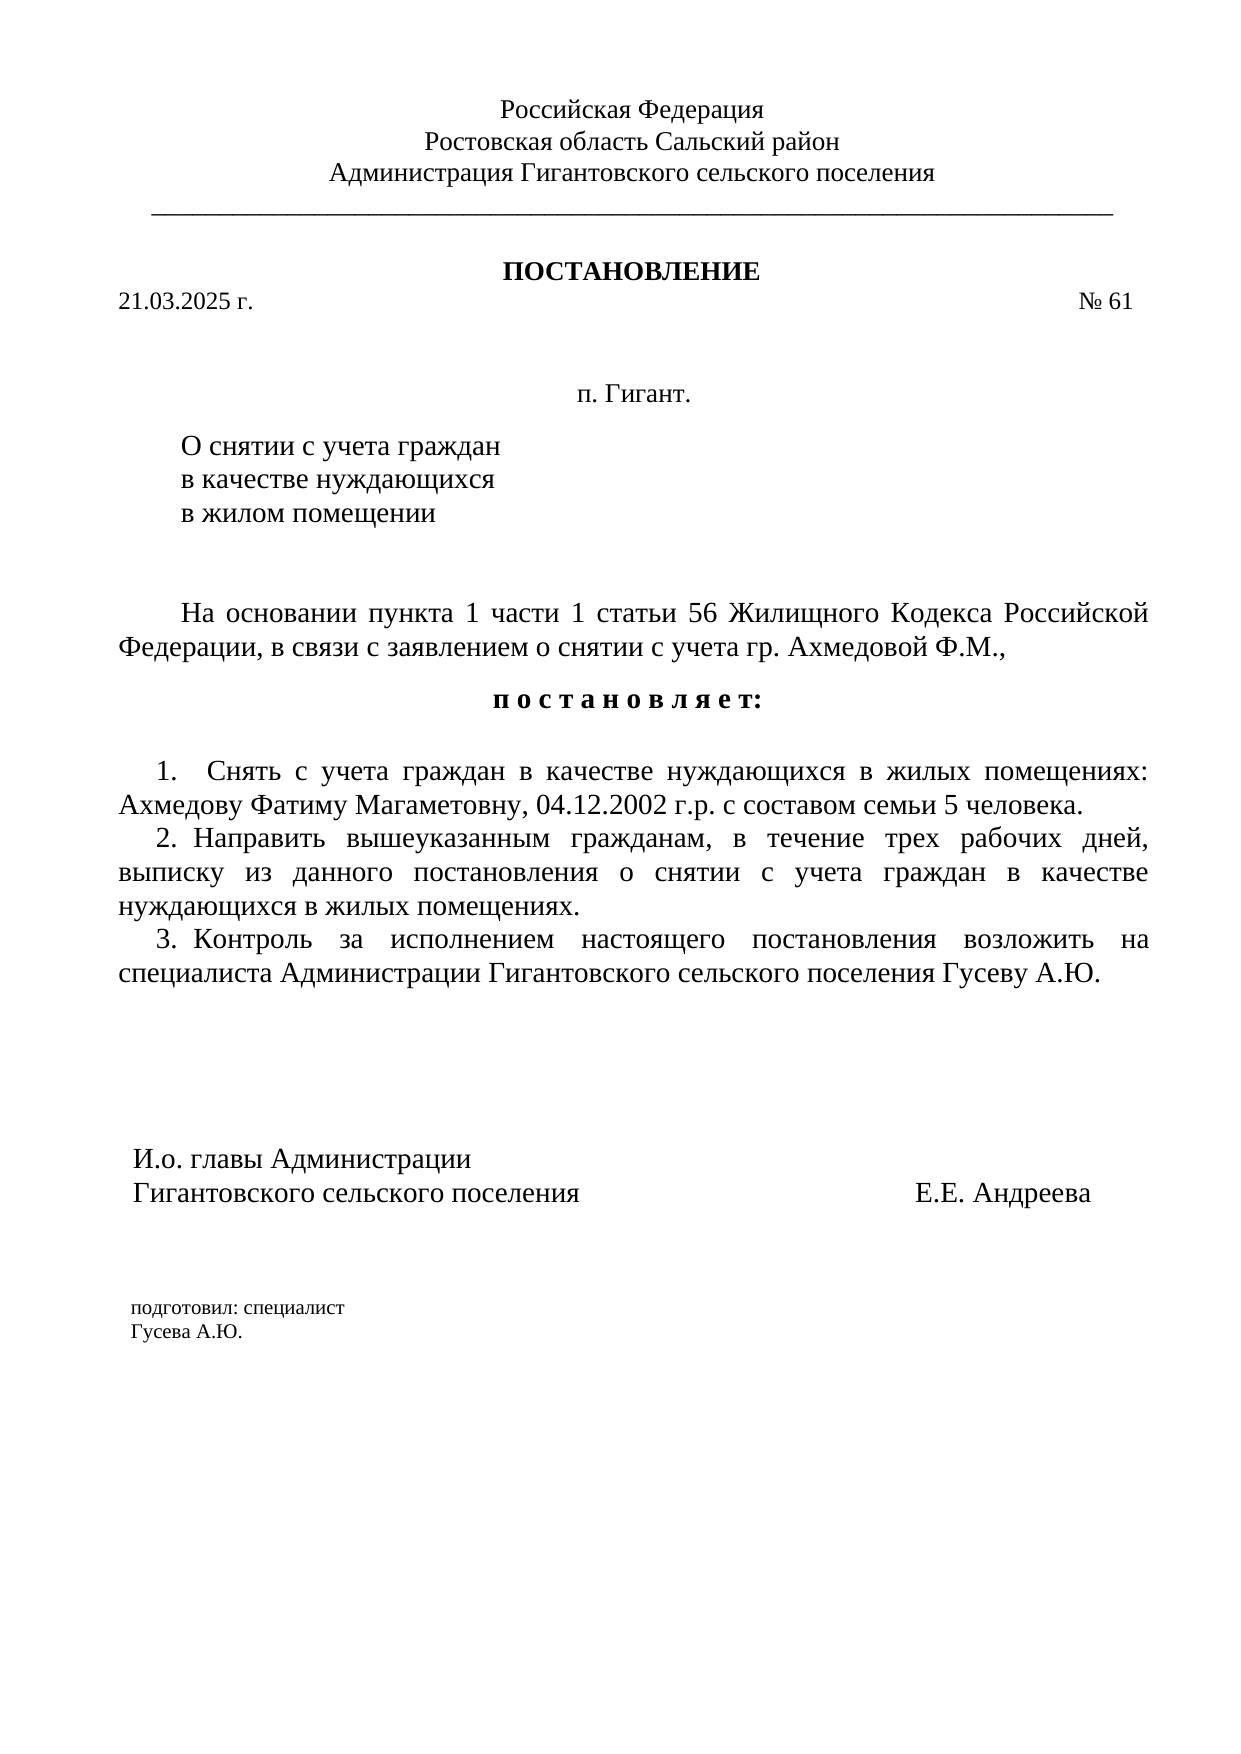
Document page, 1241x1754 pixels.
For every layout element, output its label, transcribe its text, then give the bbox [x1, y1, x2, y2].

text И.о. главы Администрации [118, 1142, 1124, 1175]
text 21.03.2025 г. № 61 [118, 286, 1150, 315]
text Российская Федерация [118, 94, 1146, 125]
list Направить вышеуказанным гражданам, в течение трех рабочих дней, выписку из данного постановления о снятии с учета граждан в качестве нуждающихся в жилых помещениях. [118, 821, 1150, 921]
text Ростовская область Сальский район [118, 125, 1146, 156]
text Гигантовского сельского поселения Е.Е. Андреева [118, 1175, 1124, 1209]
text _______________________________________________________________________ [118, 187, 1146, 218]
text подготовил: специалист [131, 1295, 1124, 1319]
text ПОСТАНОВЛЕНИЕ [118, 249, 1145, 286]
text в жилом помещении [118, 495, 1150, 528]
text На основании пункта 1 части 1 статьи 56 Жилищного Кодекса Российской Федерации, в связи с заявлением о снятии с учета гр. Ахмедовой Ф.М., [118, 595, 1150, 662]
text п о с т а н о в л я е т: [131, 682, 1124, 715]
list Снять с учета граждан в качестве нуждающихся в жилых помещениях: Ахмедову Фатиму Магаметовну, 04.12.2002 г.р. с составом семьи 5 человека. [118, 753, 1150, 821]
text в качестве нуждающихся [118, 461, 1150, 495]
text Гусева А.Ю. [131, 1319, 1124, 1343]
list Контроль за исполнением настоящего постановления возложить на специалиста Администрации Гигантовского сельского поселения Гусеву А.Ю. [118, 921, 1150, 988]
text О снятии с учета граждан [118, 428, 1150, 461]
text п. Гигант. [118, 377, 1150, 408]
text Администрация Гигантовского сельского поселения [118, 156, 1146, 187]
